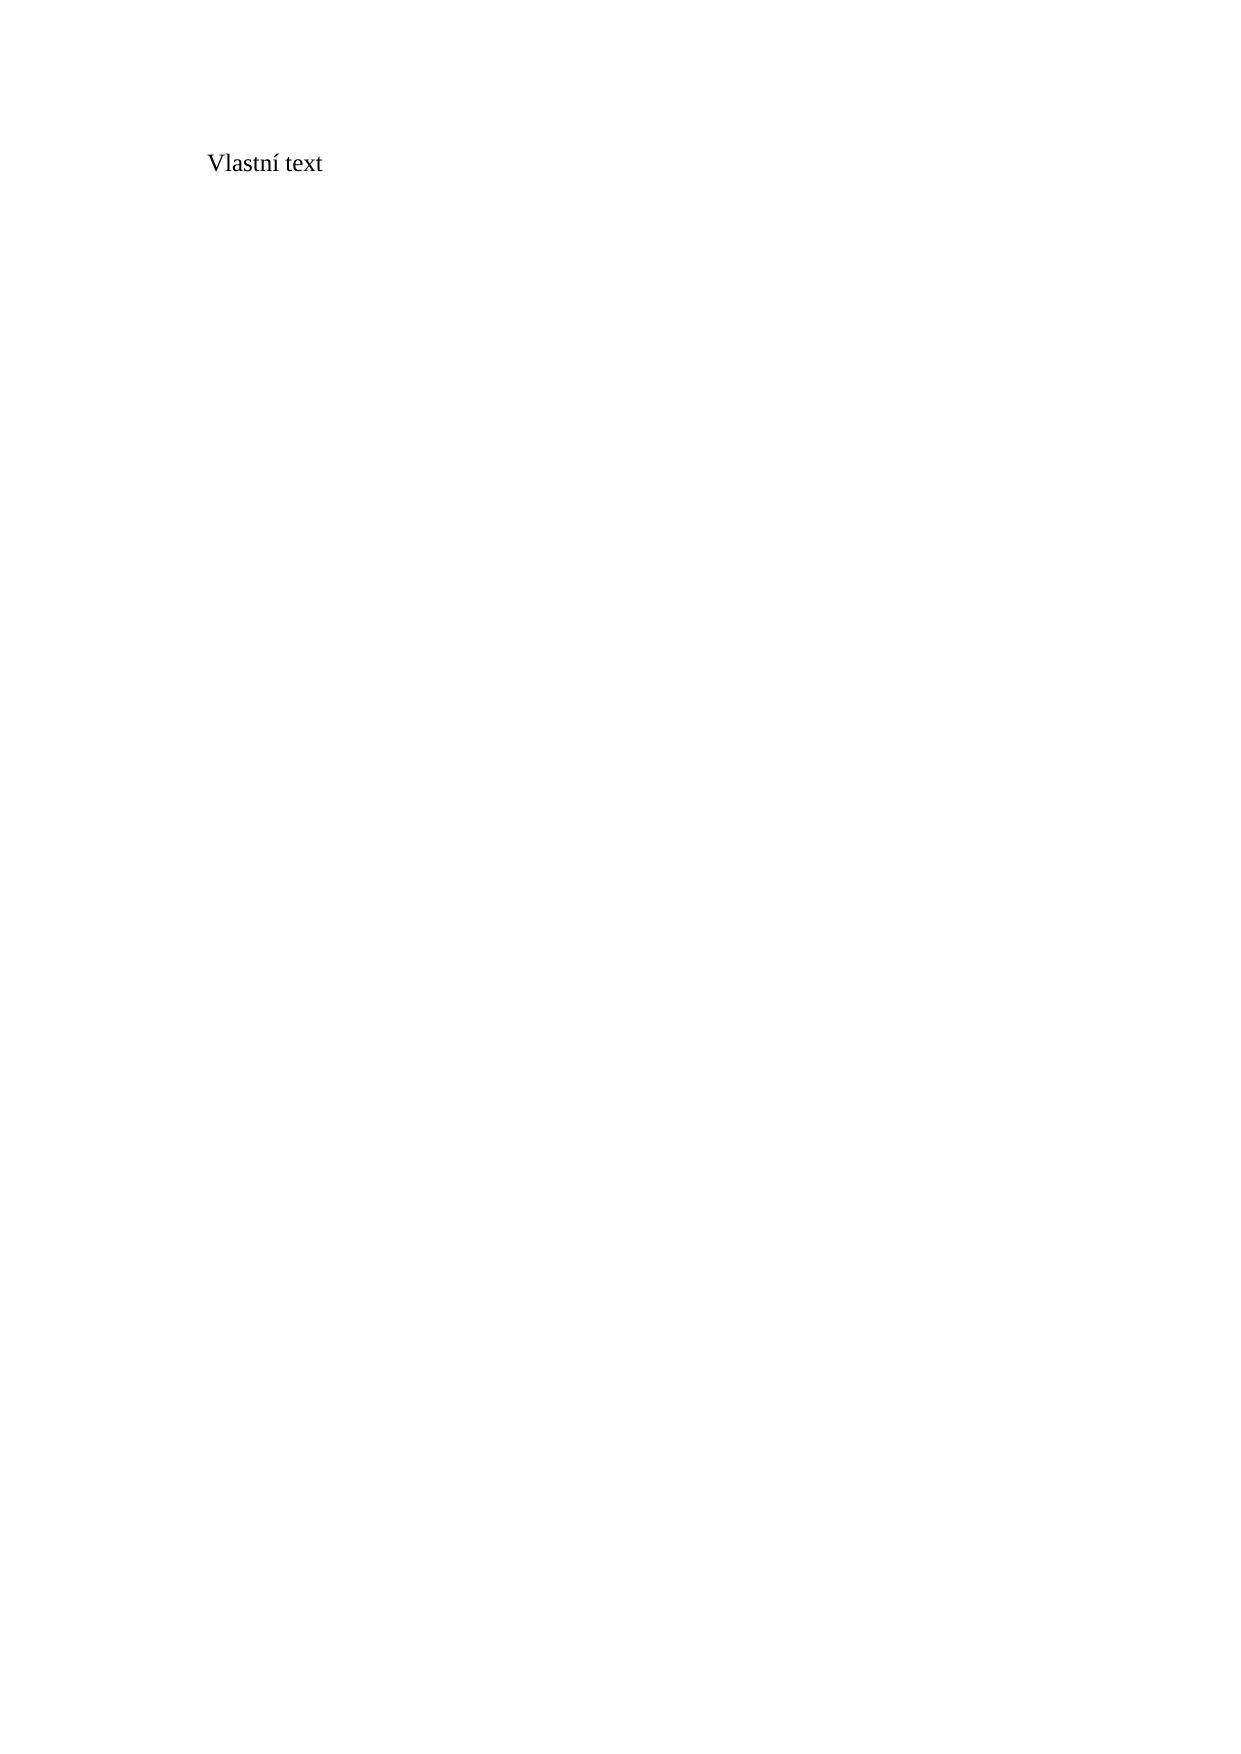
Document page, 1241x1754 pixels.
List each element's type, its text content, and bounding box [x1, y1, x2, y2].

text Vlastní text [207, 148, 1152, 176]
